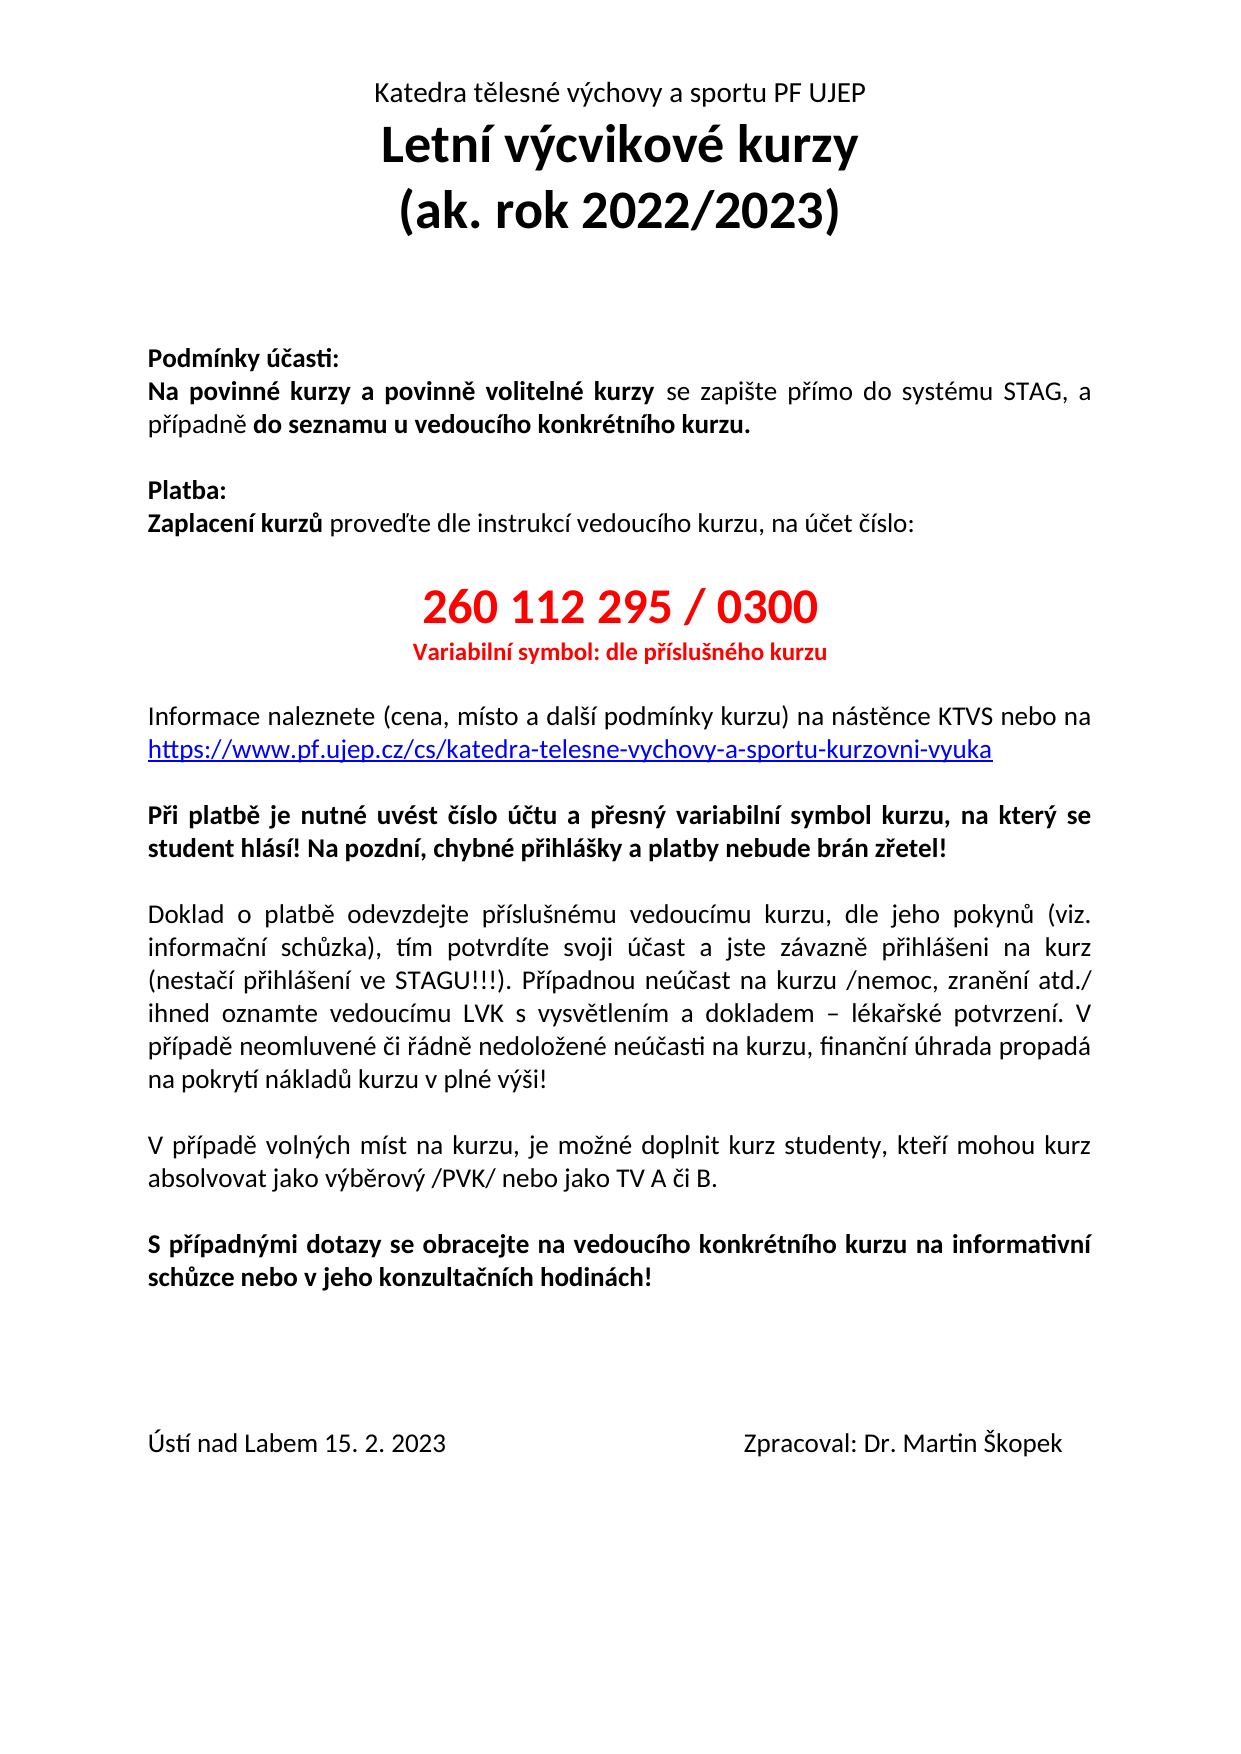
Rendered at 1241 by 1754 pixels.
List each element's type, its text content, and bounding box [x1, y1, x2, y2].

text Letní výcvikové kurzy [148, 109, 1093, 176]
text Informace naleznete (cena, místo a další podmínky kurzu) na nástěnce KTVS nebo na https://www.pf.ujep.cz/cs/katedra-telesne-vychovy-a-sportu-kurzovni-vyuka [148, 699, 1093, 765]
text V případě volných míst na kurzu, je možné doplnit kurz studenty, kteří mohou kurz absolvovat jako výběrový /PVK/ nebo jako TV A či B. [148, 1128, 1093, 1194]
text Doklad o platbě odevzdejte příslušnému vedoucímu kurzu, dle jeho pokynů (viz. informační schůzka), tím potvrdíte svoji účast a jste závazně přihlášeni na kurz (nestačí přihlášení ve STAGU!!!). Případnou neúčast na kurzu /nemoc, zranění atd./ ihned oznamte vedoucímu LVK s vysvětlením a dokladem – lékařské potvrzení. V případě neomluvené či řádně nedoložené neúčasti na kurzu, finanční úhrada propadá na pokrytí nákladů kurzu v plné výši! [148, 897, 1093, 1096]
text Katedra tělesné výchovy a sportu PF UJEP [148, 74, 1093, 109]
text Ústí nad Labem 15. 2. 2023 Zpracoval: Dr. Martin Škopek [148, 1426, 1093, 1459]
text Podmínky účasti: [148, 341, 1093, 374]
text Na povinné kurzy a povinně volitelné kurzy se zapište přímo do systému STAG, a případně do seznamu u vedoucího konkrétního kurzu. [148, 374, 1093, 440]
text Platba: [148, 473, 1093, 506]
text 260 112 295 / 0300 [148, 575, 1093, 636]
text (ak. rok 2022/2023) [148, 176, 1093, 242]
text Při platbě je nutné uvést číslo účtu a přesný variabilní symbol kurzu, na který se student hlásí! Na pozdní, chybné přihlášky a platby nebude brán zřetel! [148, 798, 1093, 864]
text Zaplacení kurzů proveďte dle instrukcí vedoucího kurzu, na účet číslo: [148, 506, 1093, 539]
text S případnými dotazy se obracejte na vedoucího konkrétního kurzu na informativní schůzce nebo v jeho konzultačních hodinách! [148, 1228, 1093, 1294]
text Variabilní symbol: dle příslušného kurzu [148, 636, 1093, 666]
